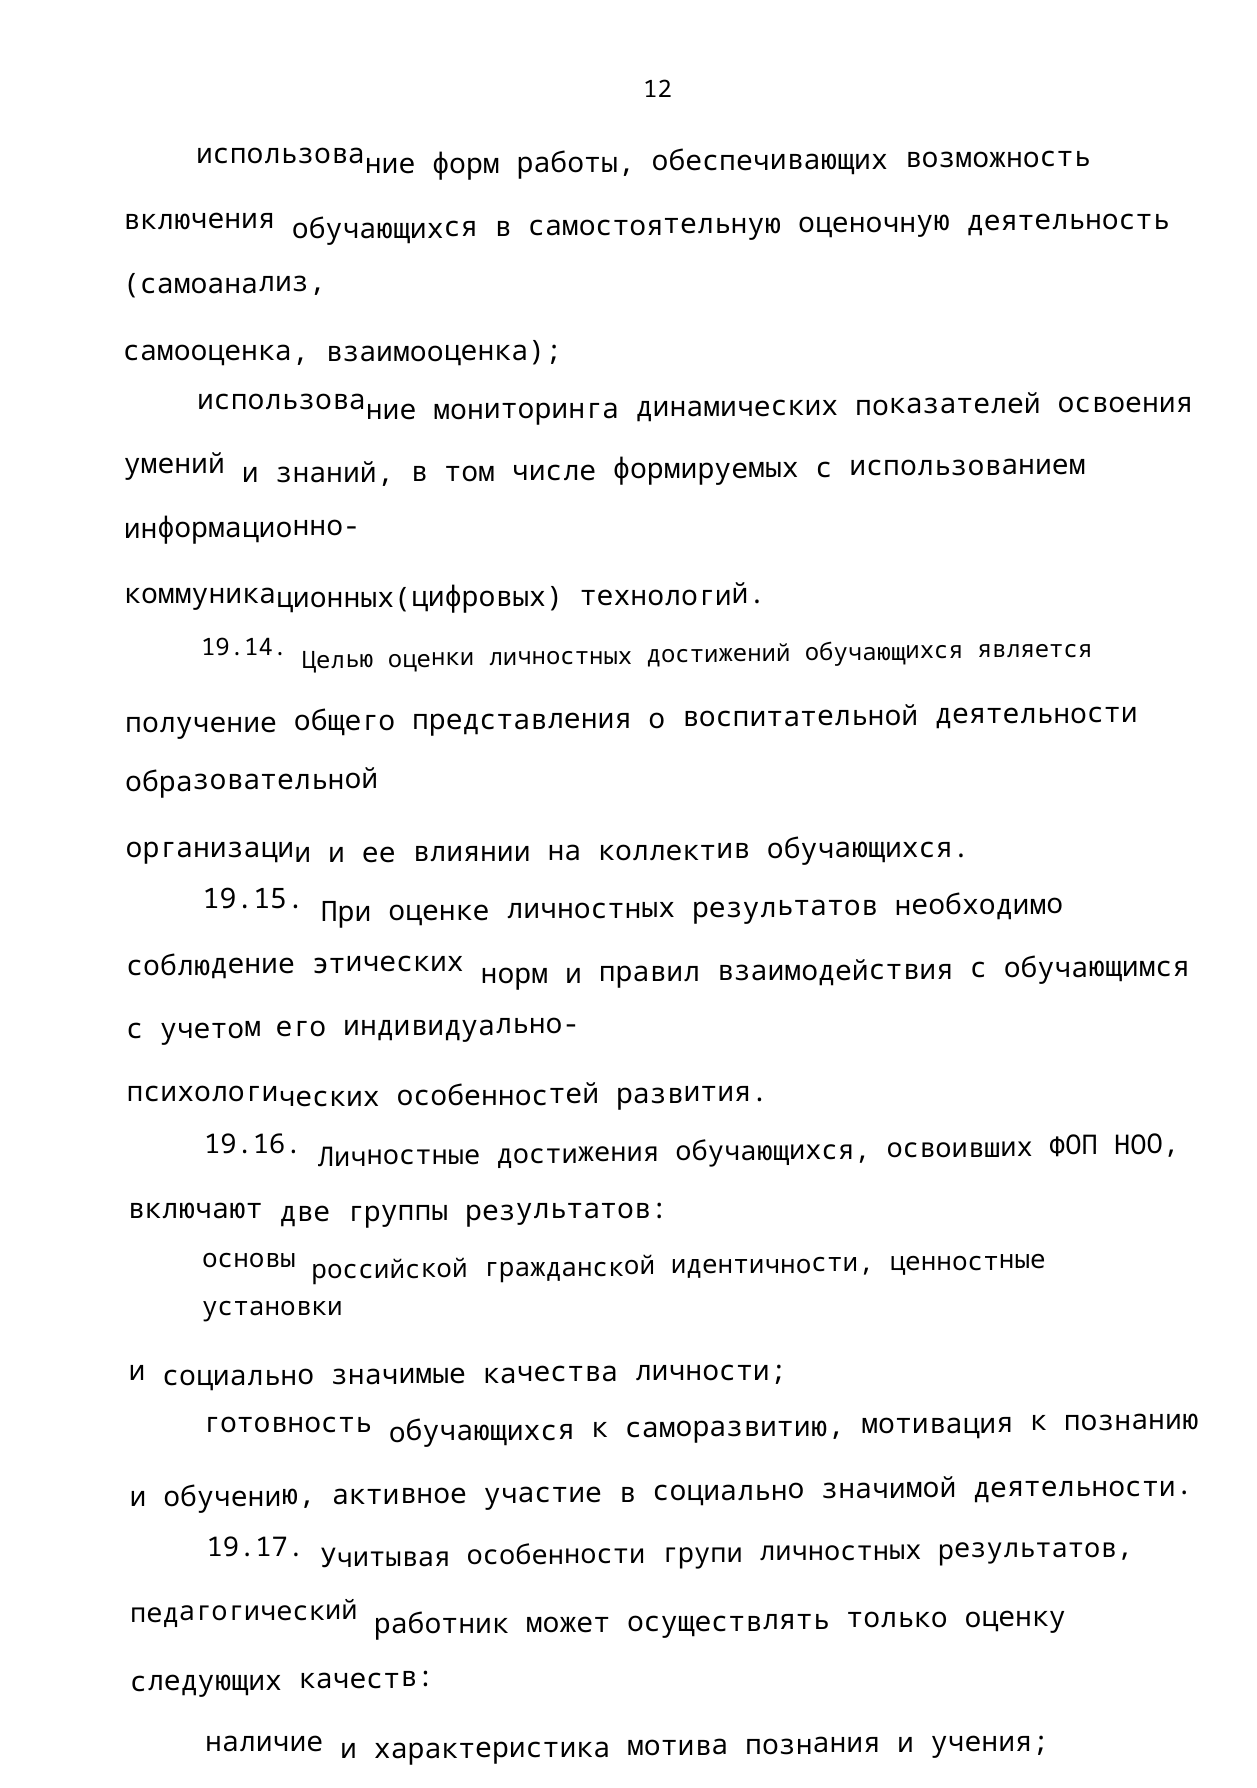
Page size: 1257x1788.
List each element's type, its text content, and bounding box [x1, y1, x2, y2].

text 19.17. Учитывая особенности групи личностных результатов, педагогический работник может осуществлять только оценку следующих качеств: [130, 1527, 1211, 1707]
text включают две группы результатов: [127, 1189, 1199, 1231]
text готовность обучающихся к саморазвитию, мотивация к познанию и обучению, активное участие в социально значимой деятельности. [129, 1399, 1202, 1514]
text организации и ее влиянии на коллектив обучающихся. [125, 827, 1199, 873]
text коммуникационных(цифровых) технологий. [124, 573, 1199, 617]
text 12 [643, 71, 1199, 104]
text психологических особенностей развития. [126, 1072, 1199, 1116]
text самооценка, взаимооценка); [123, 330, 1199, 371]
text 19.14. Целью оценки личностных достижений обучающихся является получение общего представления о воспитательной деятельности образовательной [125, 630, 1207, 809]
text и социально значимые качества личности; [128, 1350, 1199, 1394]
text 19.15. При оценке личностных результатов необходимо соблюдение этических норм и правил взаимодействия с обучающимся с учетом его индивидуально- [126, 879, 1207, 1054]
text 19.16. Личностные достижения обучающихся, освоивших ФОП НОО, [204, 1124, 1199, 1174]
text основы российской гражданской идентичности, ценностные установки [202, 1240, 1199, 1336]
text использование форм работы, обеспечивающих возможность включения обучающихся в самостоятельную оценочную деятельность (самоанализ, [123, 133, 1201, 311]
text использование мониторинга динамических показателей освоения умений и знаний, в том числе формируемых с использованием информационно- [123, 379, 1205, 555]
text наличие и характеристика мотива познания и учения; [205, 1721, 1199, 1768]
